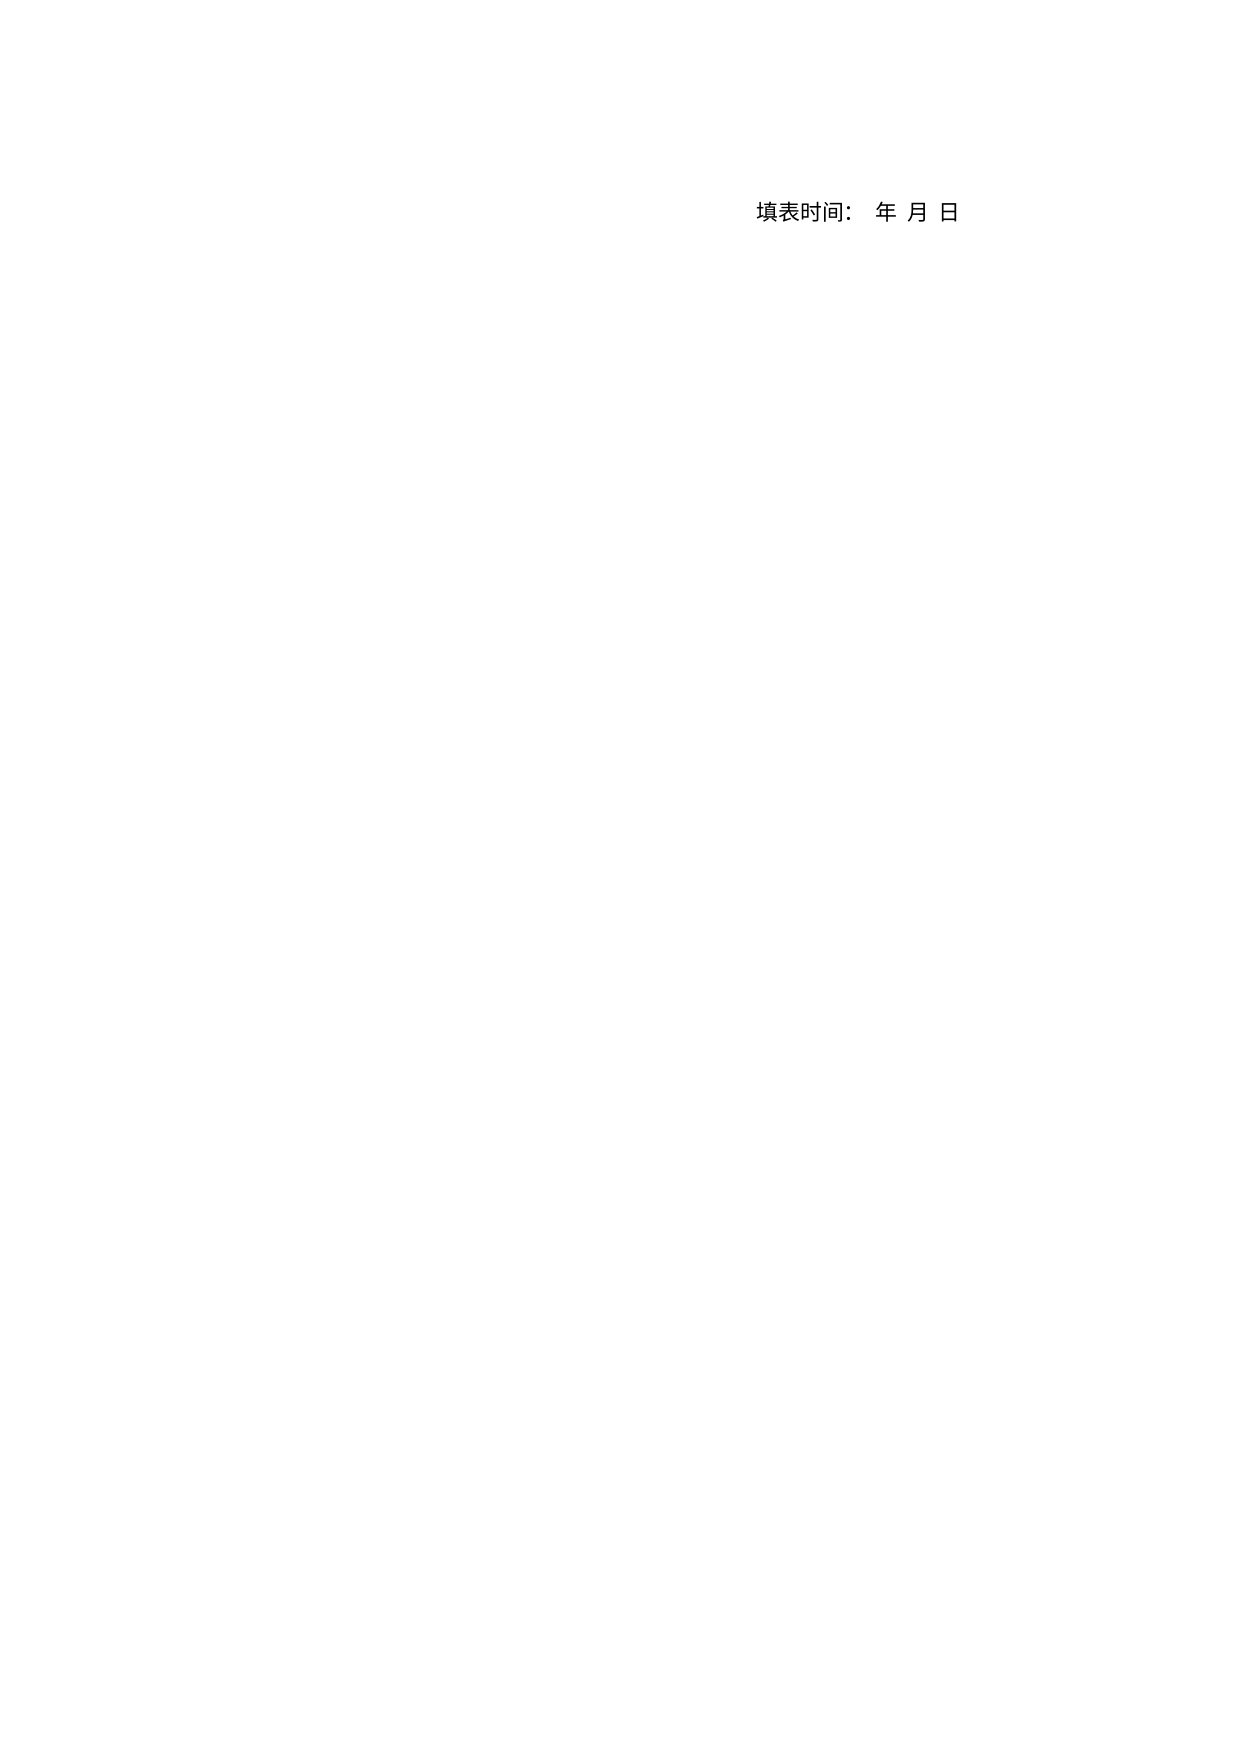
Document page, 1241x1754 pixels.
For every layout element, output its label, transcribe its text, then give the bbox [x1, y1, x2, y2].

text 填表时间： 年 月 日 [187, 194, 1053, 227]
